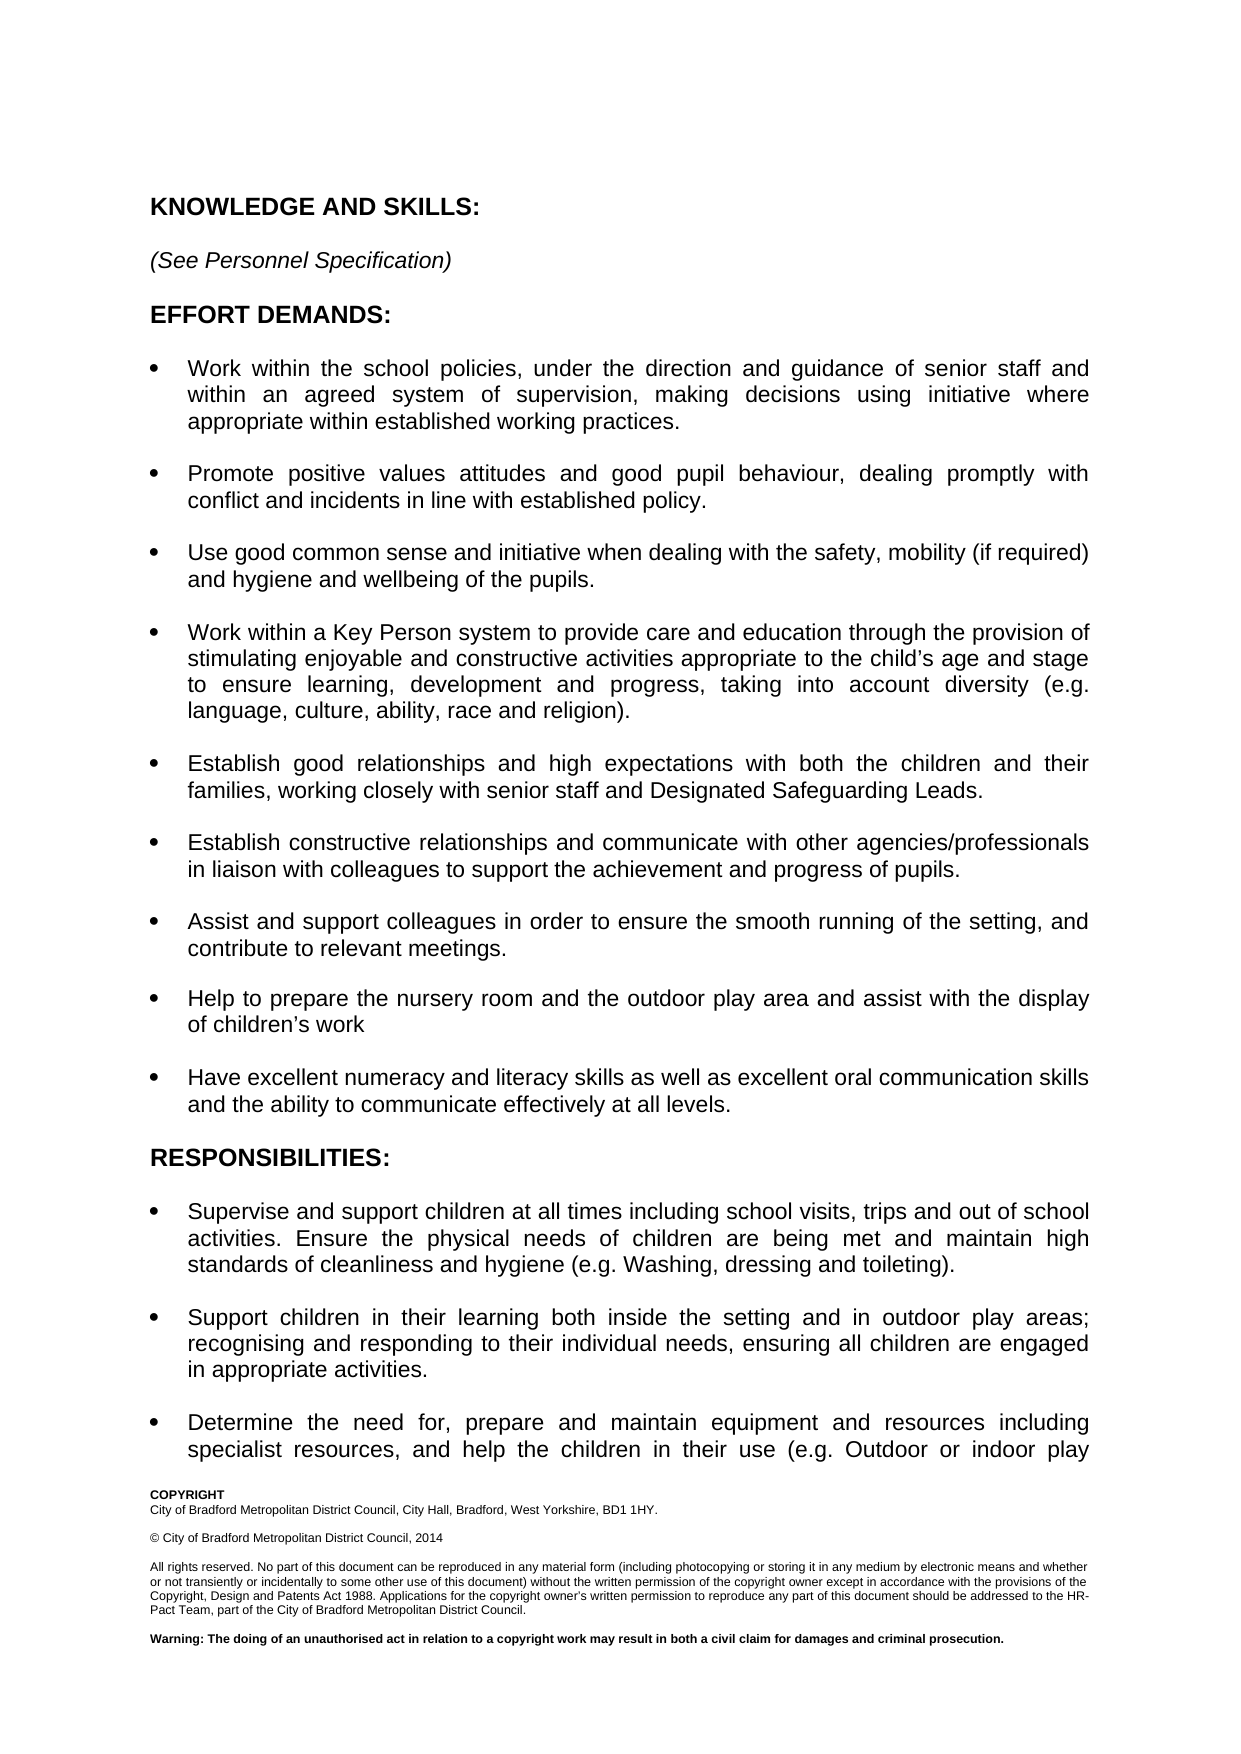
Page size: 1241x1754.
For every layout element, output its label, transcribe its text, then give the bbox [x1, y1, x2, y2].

list Assist and support colleagues in order to ensure the smooth running of the setting, and contribute to relevant meetings. [150, 908, 1090, 961]
list Help to prepare the nursery room and the outdoor play area and assist with the display of children’s work [150, 985, 1090, 1038]
text Responsibilities: [150, 1143, 1090, 1172]
text Knowledge and Skills: [150, 192, 1090, 221]
list Work within the school policies, under the direction and guidance of senior staff and within an agreed system of supervision, making decisions using initiative where appropriate within established working practices. [150, 355, 1090, 434]
list Work within a Key Person system to provide care and education through the provision of stimulating enjoyable and constructive activities appropriate to the child’s age and stage to ensure learning, development and progress, taking into account diversity (e.g. language, culture, ability, race and religion). [150, 618, 1090, 724]
text Effort Demands: [150, 300, 1090, 328]
list Promote positive values attitudes and good pupil behaviour, dealing promptly with conflict and incidents in line with established policy. [150, 460, 1090, 513]
list Use good common sense and initiative when dealing with the safety, mobility (if required) and hygiene and wellbeing of the pupils. [150, 539, 1090, 592]
list Supervise and support children at all times including school visits, trips and out of school activities. Ensure the physical needs of children are being met and maintain high standards of cleanliness and hygiene (e.g. Washing, dressing and toileting). [150, 1198, 1090, 1277]
list Support children in their learning both inside the setting and in outdoor play areas; recognising and responding to their individual needs, ensuring all children are engaged in appropriate activities. [150, 1304, 1090, 1383]
text (See Personnel Specification) [150, 247, 1090, 273]
list Have excellent numeracy and literacy skills as well as excellent oral communication skills and the ability to communicate effectively at all levels. [150, 1064, 1090, 1117]
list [150, 1409, 1090, 1462]
list Establish good relationships and high expectations with both the children and their families, working closely with senior staff and Designated Safeguarding Leads. [150, 750, 1090, 803]
list Establish constructive relationships and communicate with other agencies/professionals in liaison with colleagues to support the achievement and progress of pupils. [150, 829, 1090, 882]
